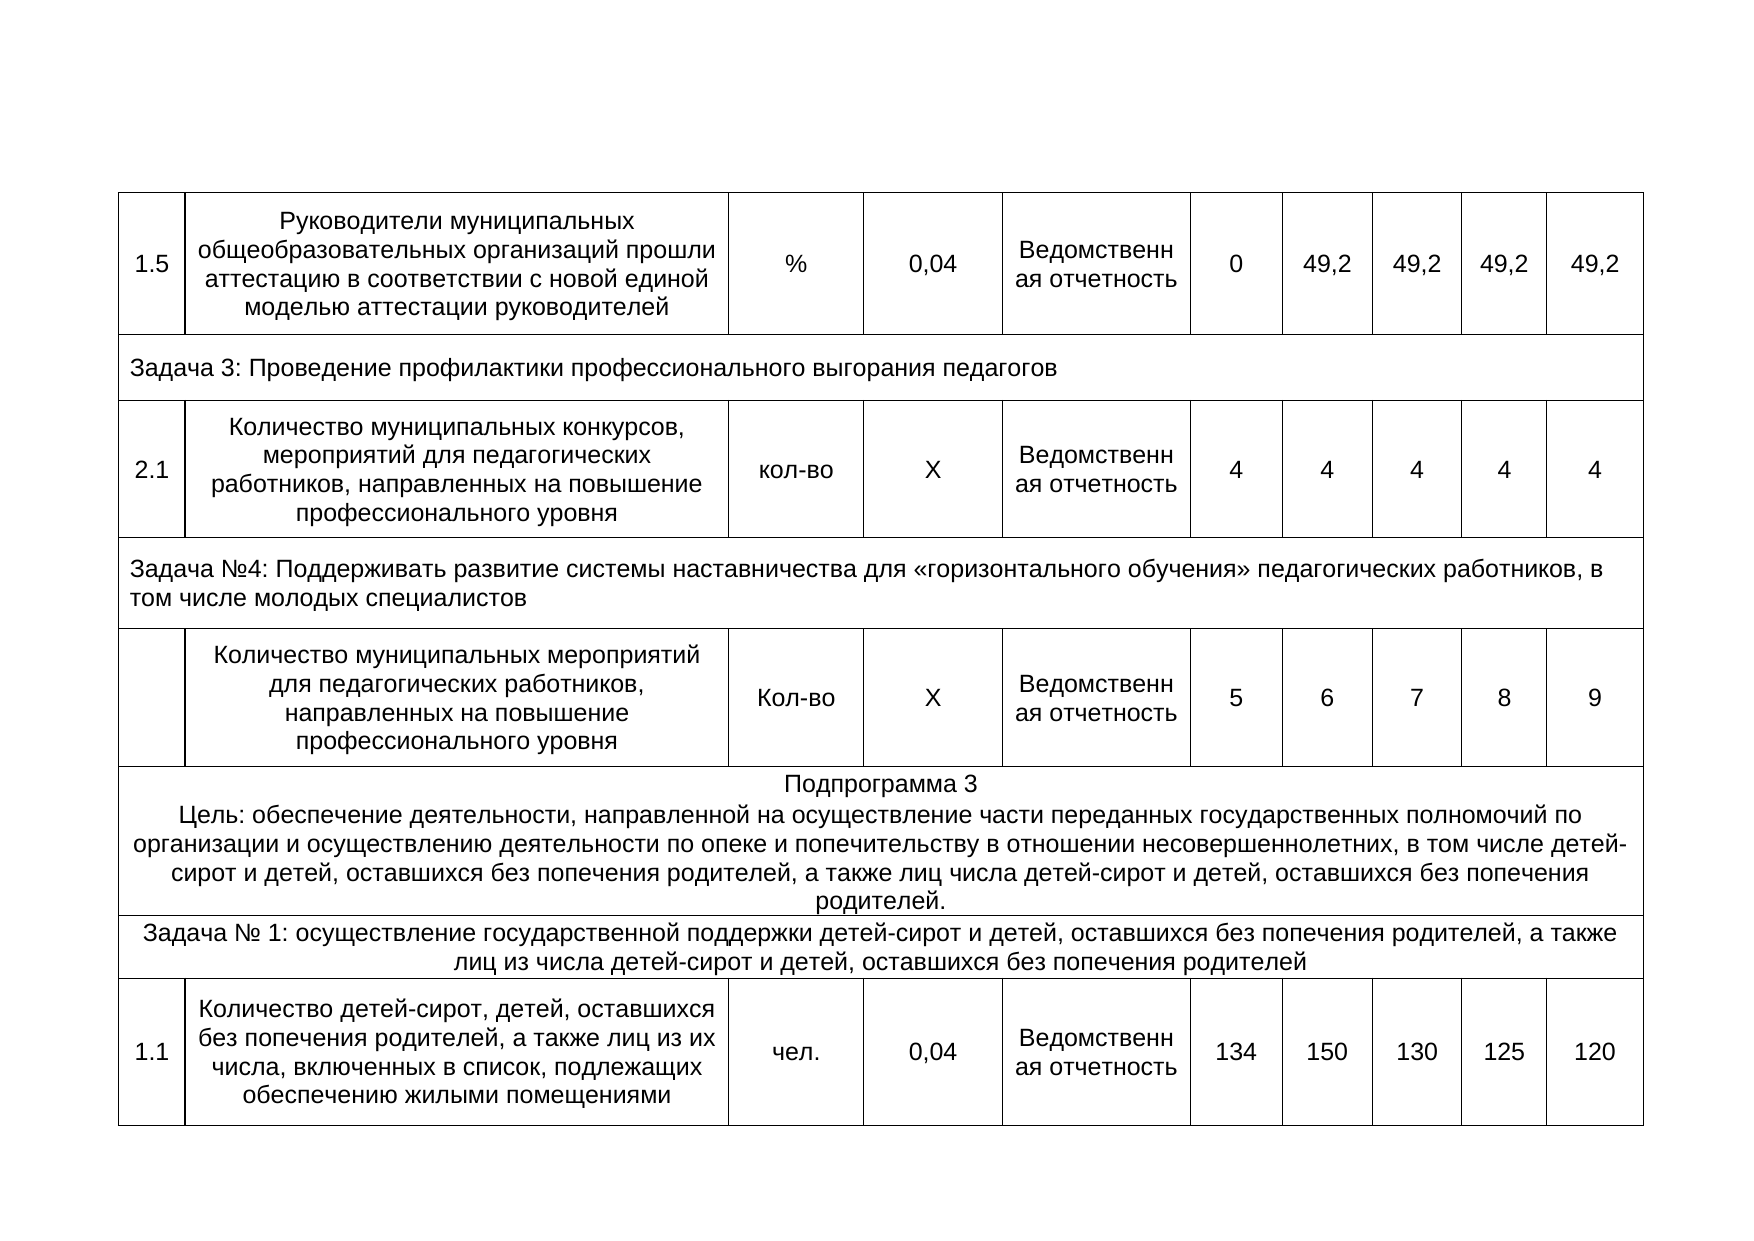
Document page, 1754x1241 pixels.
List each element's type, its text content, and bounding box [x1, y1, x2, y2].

table_cell чел. [729, 979, 863, 1124]
table_cell 0,04 [864, 979, 1002, 1124]
table_cell 120 [1547, 979, 1643, 1124]
table_cell [119, 629, 184, 766]
table_cell % [729, 193, 863, 334]
table_cell Количество муниципальных конкурсов, мероприятий для педагогических работников, направленных на повышение профессионального уровня [186, 401, 728, 537]
table_cell 150 [1283, 979, 1372, 1124]
table_cell 130 [1373, 979, 1461, 1124]
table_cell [1003, 979, 1190, 1124]
table_cell Кол-во [729, 629, 863, 766]
table_cell 49,2 [1283, 193, 1372, 334]
table_cell 49,2 [1373, 193, 1461, 334]
table_cell 1.1 [119, 979, 184, 1124]
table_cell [1003, 193, 1190, 334]
table_cell Ведомственная отчетность [1003, 401, 1190, 537]
table_cell 7 [1373, 629, 1461, 766]
table_cell 49,2 [1547, 193, 1643, 334]
table_cell Задача № 1: осуществление государственной поддержки детей-сирот и детей, оставшихся без попечения родителей, а также лиц из числа детей-сирот и детей, оставшихся без попечения родителей [119, 916, 1643, 978]
table_cell 4 [1283, 401, 1372, 537]
table_cell Задача №4: Поддерживать развитие системы наставничества для «горизонтального обучения» педагогических работников, в том числе молодых специалистов [119, 538, 1643, 628]
table_cell 9 [1547, 629, 1643, 766]
table_cell 4 [1547, 401, 1643, 537]
table_cell 134 [1191, 979, 1282, 1124]
table_cell 1.5 [119, 193, 184, 334]
table_cell 6 [1283, 629, 1372, 766]
table_cell Задача 3: Проведение профилактики профессионального выгорания педагогов [119, 335, 1643, 400]
table_cell Руководители муниципальных общеобразовательных организаций прошли аттестацию в соответствии с новой единой моделью аттестации руководителей [186, 193, 728, 334]
table_cell 49,2 [1462, 193, 1546, 334]
table_cell Количество детей-сирот, детей, оставшихся без попечения родителей, а также лиц из их числа, включенных в список, подлежащих обеспечению жилыми помещениями [186, 979, 728, 1124]
table_cell 4 [1462, 401, 1546, 537]
table_cell 0,04 [864, 193, 1002, 334]
table_cell 0 [1191, 193, 1282, 334]
table_cell 8 [1462, 629, 1546, 766]
table_cell Х [864, 629, 1002, 766]
table_cell Ведомственная отчетность [1003, 629, 1190, 766]
table_cell Подпрограмма 3 [119, 767, 1643, 800]
table_cell 125 [1462, 979, 1546, 1124]
table_cell X [864, 401, 1002, 537]
table_cell кол-во [729, 401, 863, 537]
table_cell Количество муниципальных мероприятий для педагогических работников, направленных на повышение профессионального уровня [186, 629, 728, 766]
table_cell 4 [1191, 401, 1282, 537]
table_cell Цель: обеспечение деятельности, направленной на осуществление части переданных государственных полномочий по организации и осуществлению деятельности по опеке и попечительству в отношении несовершеннолетних, в том числе детей-сирот и детей, оставшихся без попечения родителей, а также лиц числа детей-сирот и детей, оставшихся без попечения родителей. [119, 800, 1643, 915]
table_cell 5 [1191, 629, 1282, 766]
table_cell 4 [1373, 401, 1461, 537]
table_cell 2.1 [119, 401, 184, 537]
